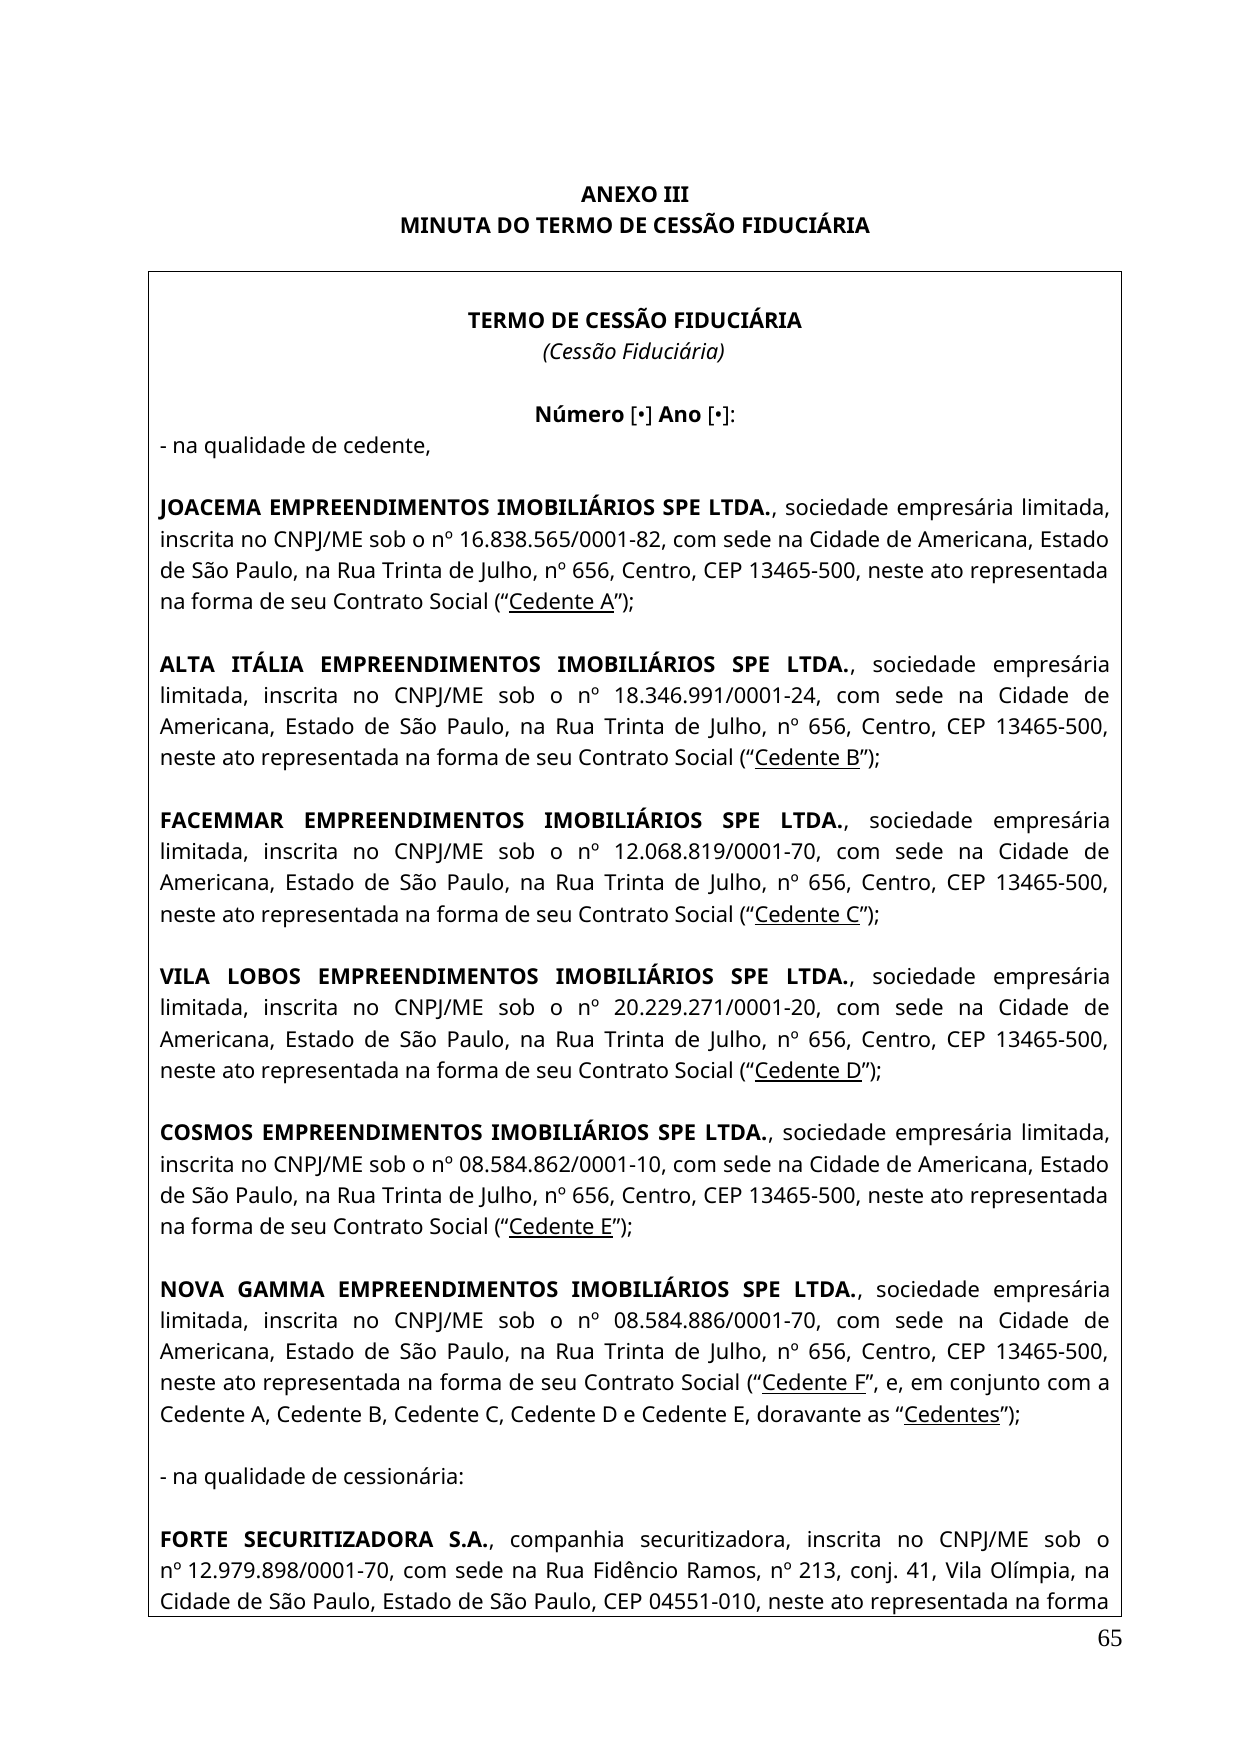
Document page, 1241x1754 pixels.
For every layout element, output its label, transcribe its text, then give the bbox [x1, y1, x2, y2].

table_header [149, 272, 1121, 1616]
text MINUTA DO TERMO DE CESSÃO FIDUCIÁRIA [148, 208, 1122, 240]
text ANEXO III [148, 177, 1122, 208]
